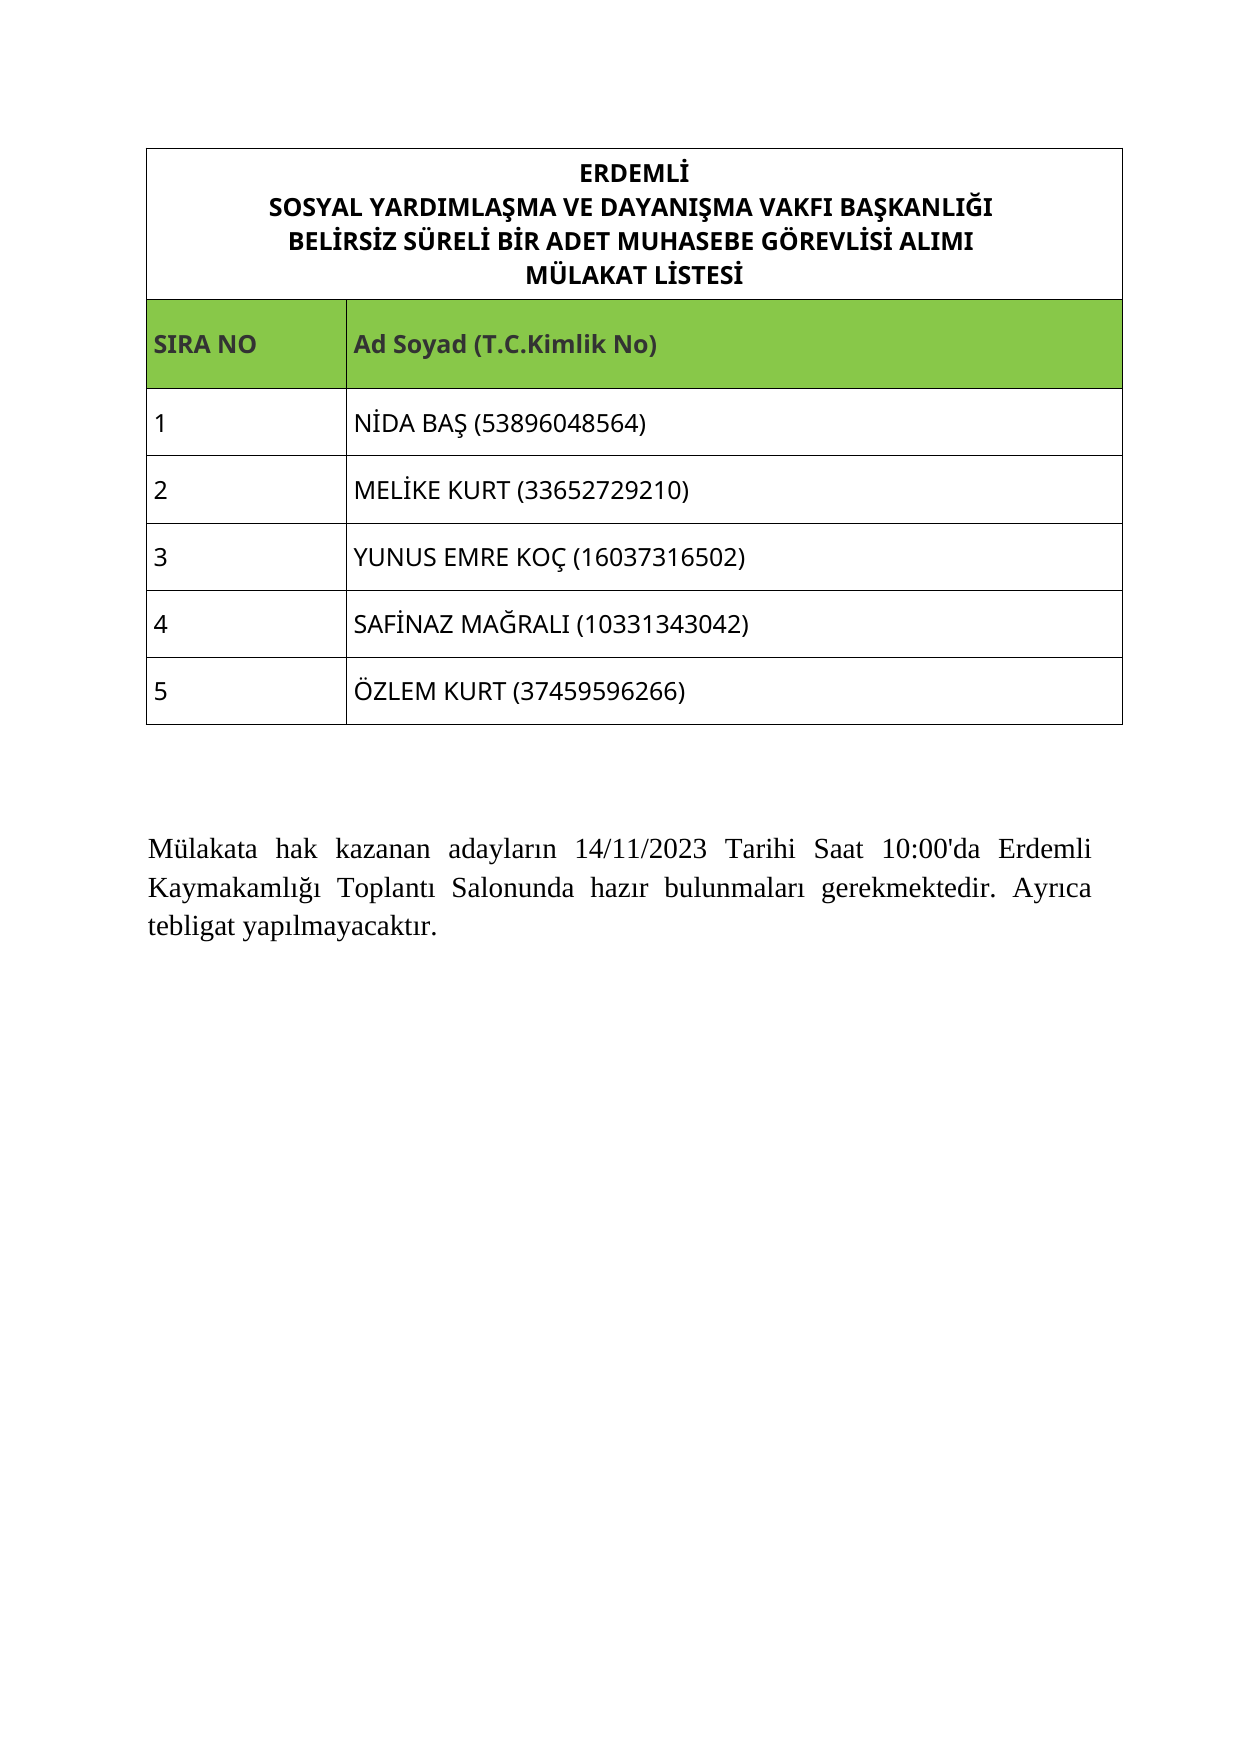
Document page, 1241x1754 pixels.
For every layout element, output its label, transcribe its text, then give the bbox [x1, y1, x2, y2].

table_header ERDEMLİ SOSYAL YARDIMLAŞMA VE DAYANIŞMA VAKFI BAŞKANLIĞI BELİRSİZ SÜRELİ BİR ADET MUHASEBE GÖREVLİSİ ALIMI MÜLAKAT LİSTESİ [147, 149, 1122, 299]
table_cell 2 [147, 456, 346, 523]
table_cell NİDA BAŞ (53896048564) [347, 389, 1122, 455]
table_cell 1 [147, 389, 346, 455]
table_cell 4 [147, 591, 346, 657]
table_cell SIRA NO [147, 300, 346, 388]
table_cell 5 [147, 658, 346, 724]
table_cell SAFİNAZ MAĞRALI (10331343042) [347, 591, 1122, 657]
table_cell MELİKE KURT (33652729210) [347, 456, 1122, 523]
text Mülakata hak kazanan adayların 14/11/2023 Tarihi Saat 10:00'da Erdemli Kaymakamlığı Toplantı Salonunda hazır bulunmaları gerekmektedir. Ayrıca tebligat yapılmayacaktır. [148, 831, 1093, 942]
table_cell YUNUS EMRE KOÇ (16037316502) [347, 524, 1122, 590]
table_cell ÖZLEM KURT (37459596266) [347, 658, 1122, 724]
table_cell 3 [147, 524, 346, 590]
table_cell Ad Soyad (T.C.Kimlik No) [347, 300, 1122, 388]
